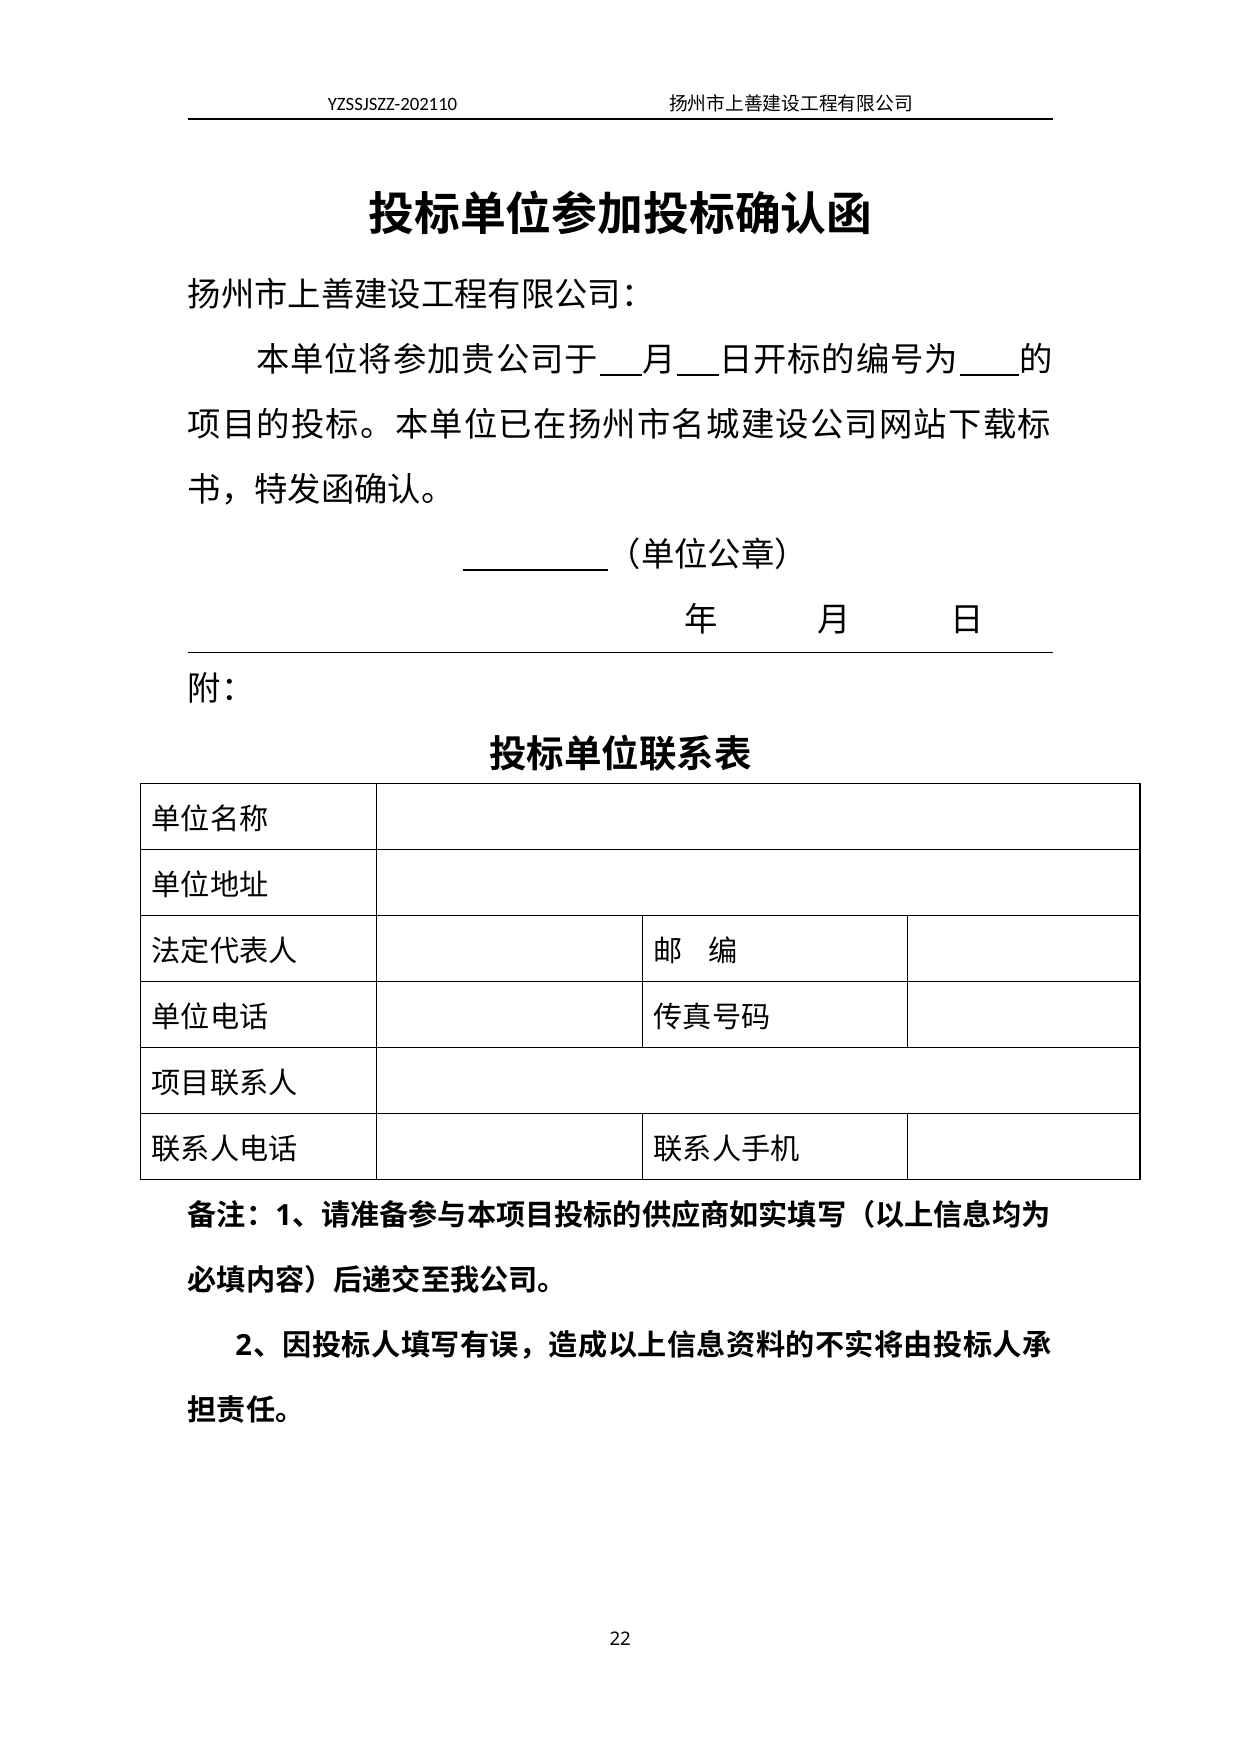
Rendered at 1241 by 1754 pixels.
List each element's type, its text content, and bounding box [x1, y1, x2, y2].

table_header 单位名称 [141, 784, 376, 849]
table_cell 单位电话 [141, 982, 376, 1047]
table_header [377, 784, 1139, 849]
table_cell [908, 1114, 1139, 1179]
table_cell 单位地址 [141, 850, 376, 915]
text （单位公章） [187, 519, 1053, 584]
table_cell 邮 编 [643, 916, 907, 981]
table_cell 传真号码 [643, 982, 907, 1047]
text 扬州市上善建设工程有限公司： [187, 259, 1053, 324]
table_cell [377, 1114, 642, 1179]
table_cell 联系人电话 [141, 1114, 376, 1179]
table_cell 法定代表人 [141, 916, 376, 981]
table_cell 联系人手机 [643, 1114, 907, 1179]
text 投标单位联系表 [187, 718, 1053, 783]
table_cell [908, 916, 1139, 981]
text 2、因投标人填写有误，造成以上信息资料的不实将由投标人承担责任。 [187, 1310, 1053, 1440]
table_cell [377, 1048, 1139, 1113]
text 本单位将参加贵公司于 月 日开标的编号为 的 项目的投标。本单位已在扬州市名城建设公司网站下载标书，特发函确认。 [187, 324, 1053, 519]
table_cell [377, 916, 642, 981]
text 投标单位参加投标确认函 [187, 162, 1053, 259]
text 附： [187, 653, 1053, 718]
table_cell 项目联系人 [141, 1048, 376, 1113]
table_cell [377, 850, 1139, 915]
text 年 月 日 [187, 584, 1053, 653]
table_cell [908, 982, 1139, 1047]
table_cell [377, 982, 642, 1047]
text 备注：1、请准备参与本项目投标的供应商如实填写（以上信息均为必填内容）后递交至我公司。 [187, 1180, 1053, 1310]
